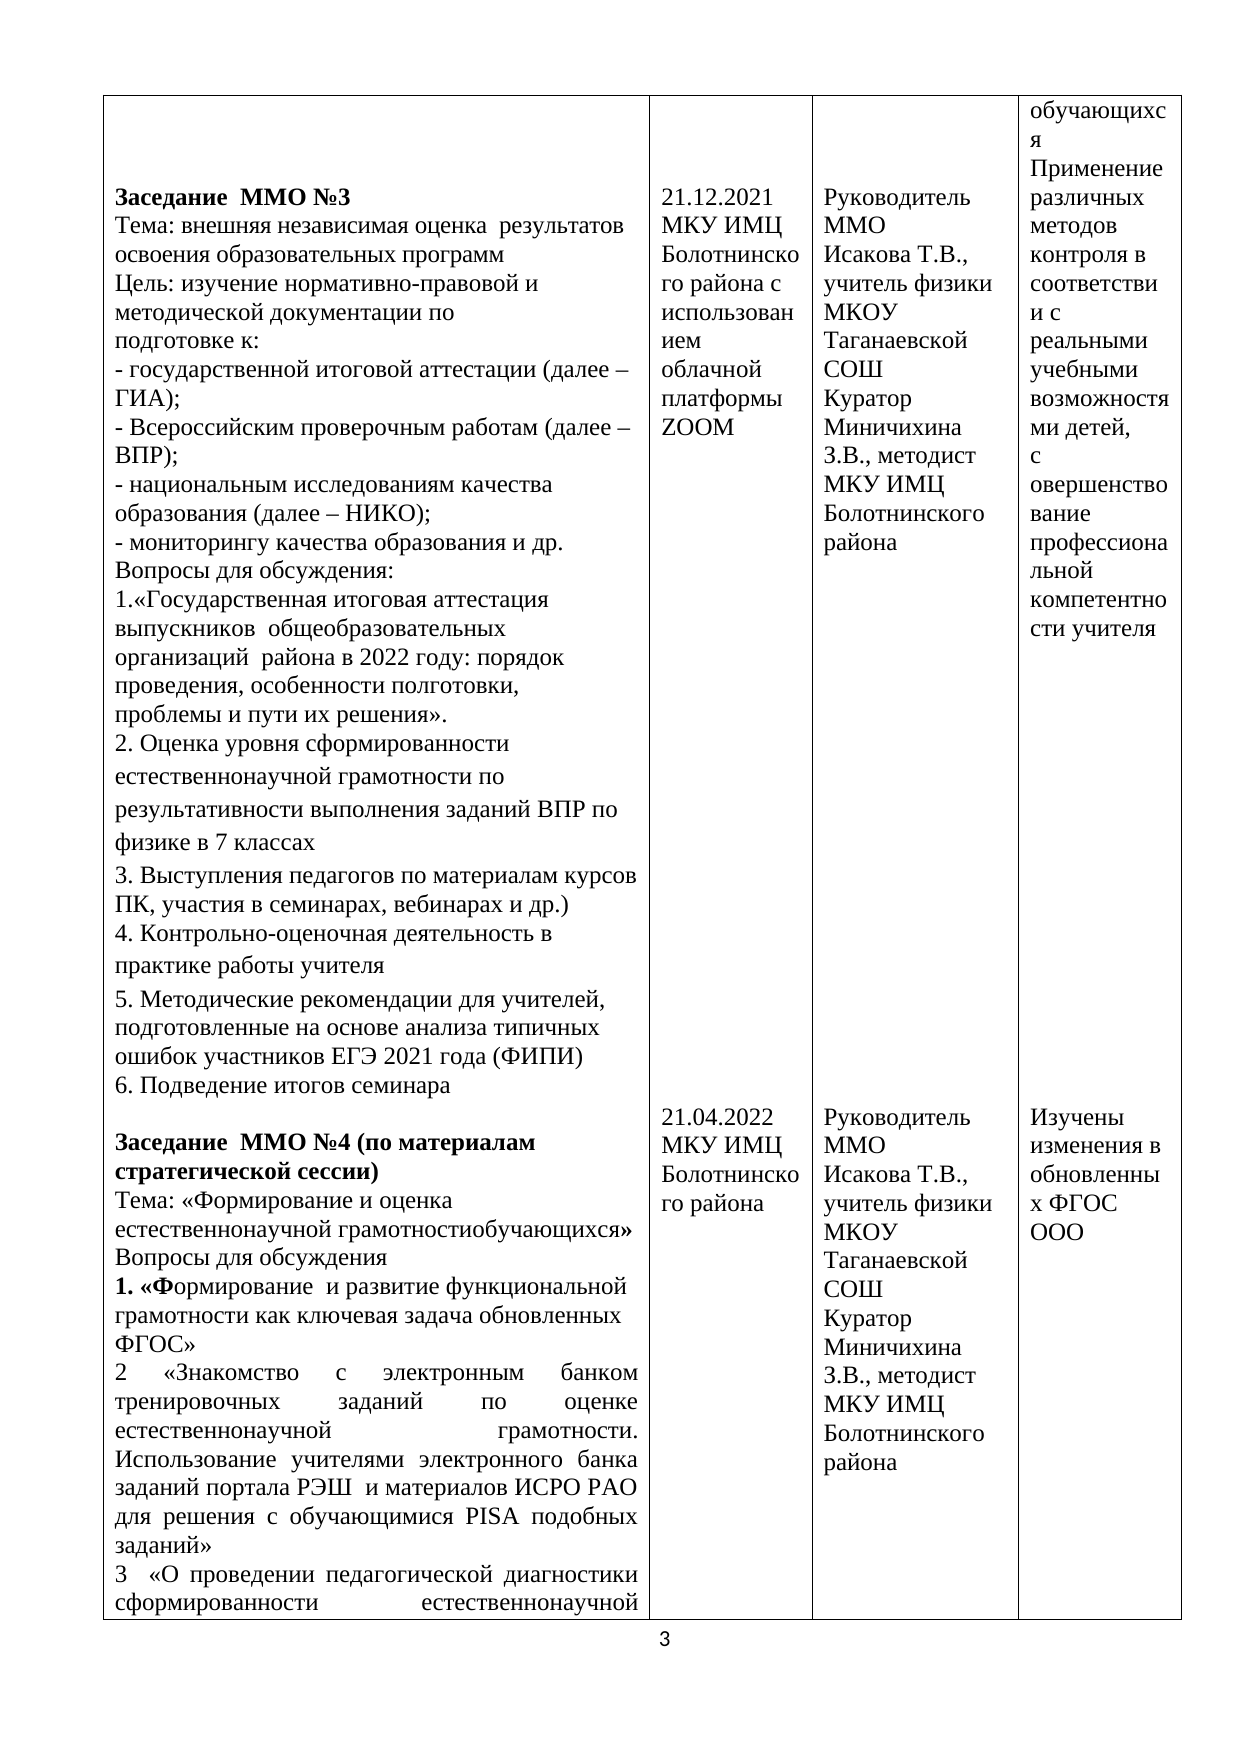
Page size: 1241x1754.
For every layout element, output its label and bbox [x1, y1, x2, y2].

table_cell [1019, 96, 1181, 1619]
table_cell [104, 96, 649, 1619]
table_cell [650, 96, 812, 1619]
table_cell [813, 96, 1018, 1619]
